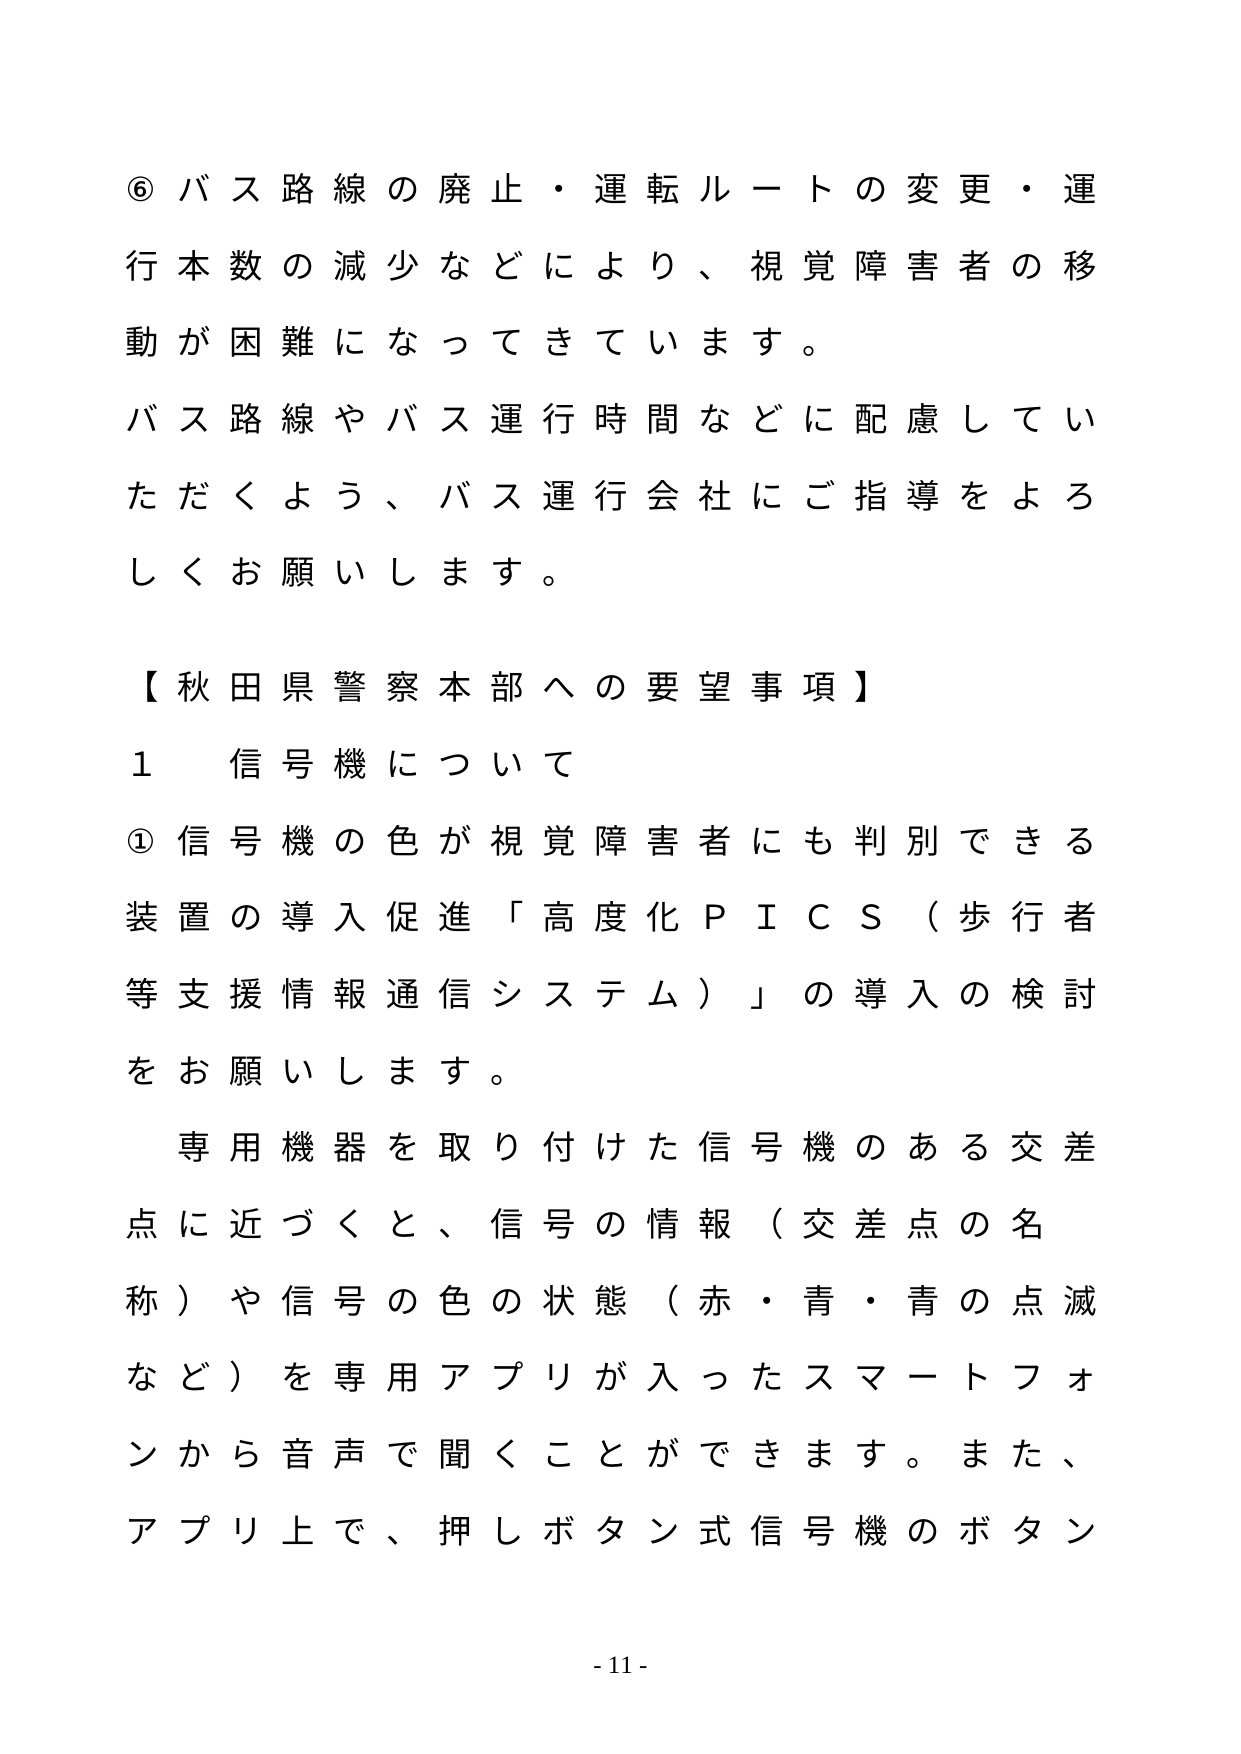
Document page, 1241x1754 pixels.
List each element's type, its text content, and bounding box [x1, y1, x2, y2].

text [125, 1107, 1115, 1567]
text 【秋田県警察本部への要望事項】 [125, 647, 1115, 724]
text ①信号機の色が視覚障害者にも判別できる装置の導入促進「高度化ＰＩＣＳ（歩行者等支援情報通信システム）」の導入の検討をお願いします。 [125, 800, 1115, 1107]
text ⑥バス路線の廃止・運転ルートの変更・運行本数の減少などにより、視覚障害者の移動が困難になってきています。 [125, 149, 1115, 379]
text １ 信号機について [125, 724, 1115, 800]
text バス路線やバス運行時間などに配慮していただくよう、バス運行会社にご指導をよろしくお願いします。 [125, 379, 1115, 609]
